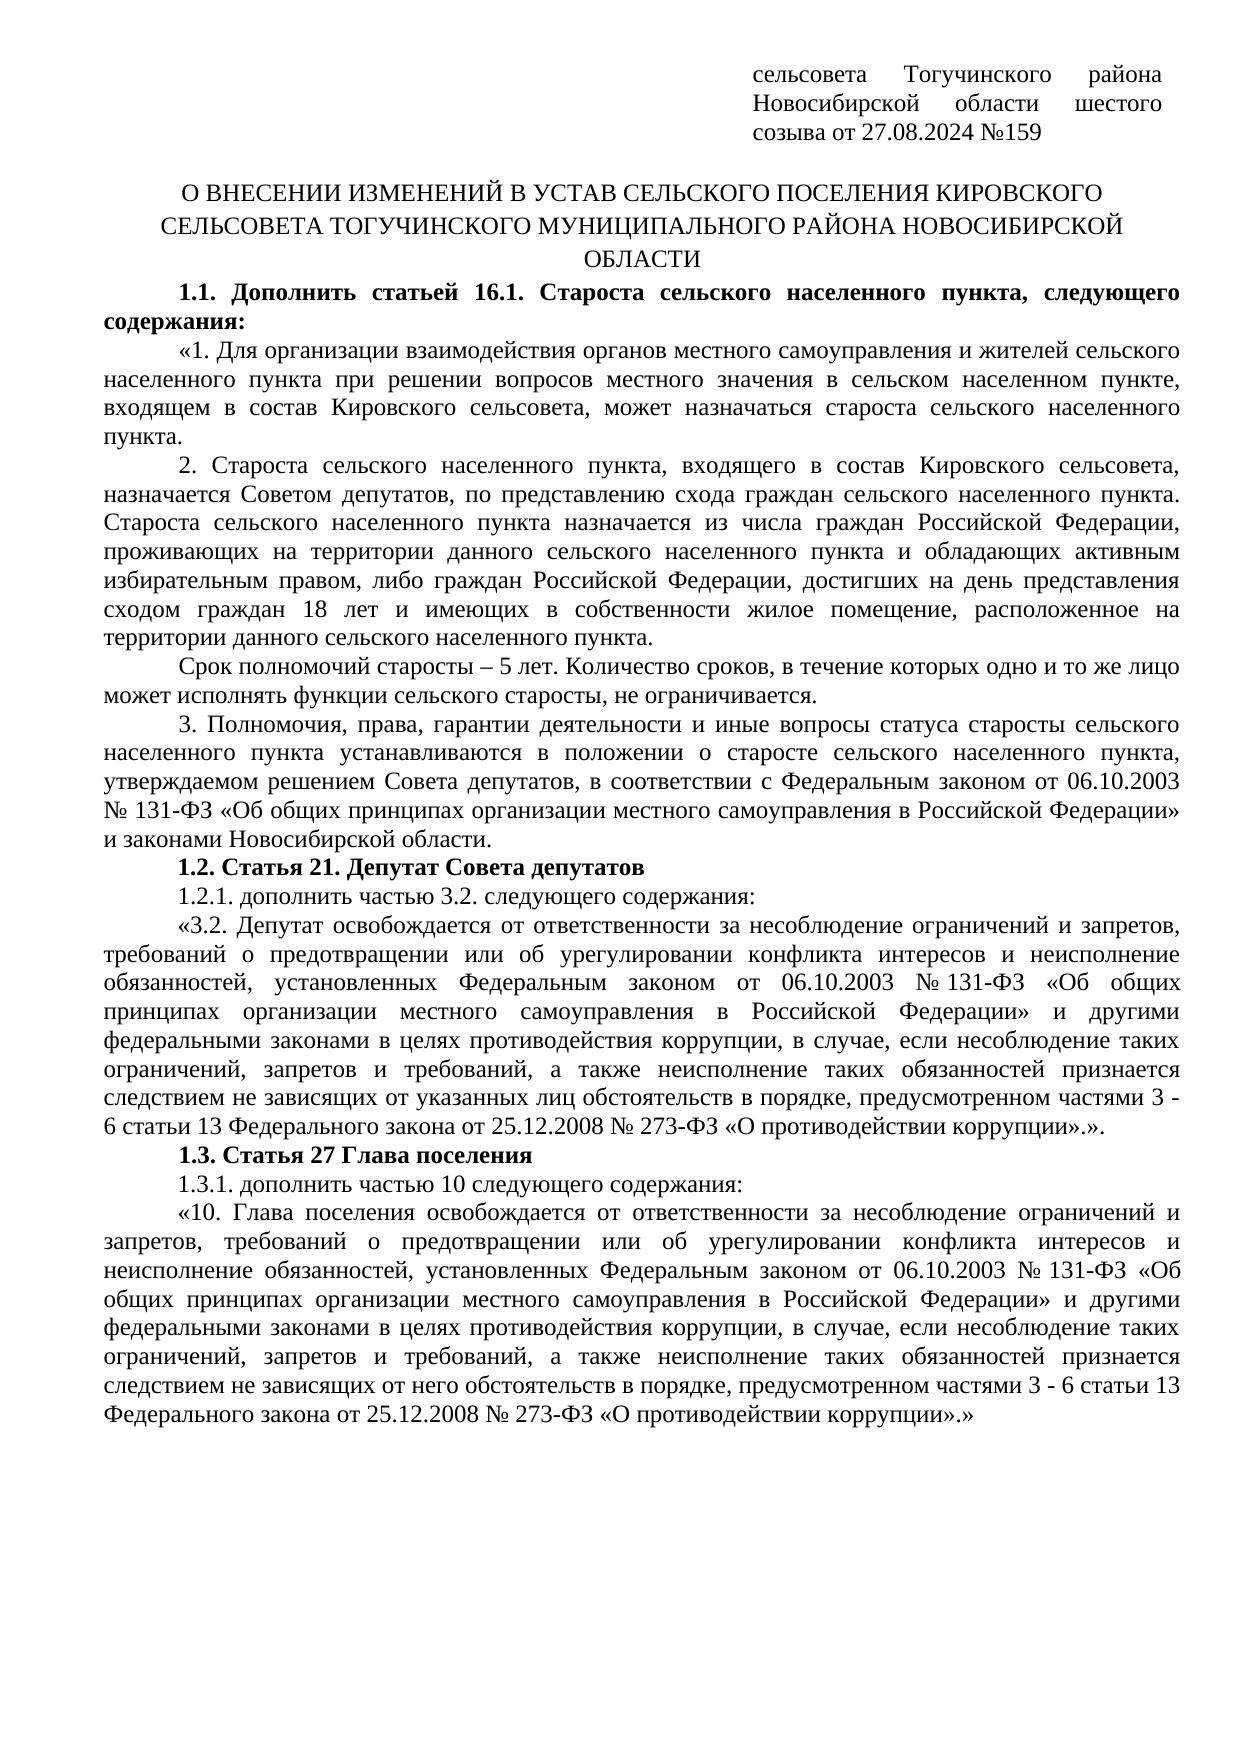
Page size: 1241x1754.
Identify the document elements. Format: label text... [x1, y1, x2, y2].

text 1.2.1. дополнить частью 3.2. следующего содержания: [103, 881, 1181, 910]
text 1.3.1. дополнить частью 10 следующего содержания: [103, 1169, 1181, 1197]
text О ВНЕСЕНИИ ИЗМЕНЕНИЙ В УСТАВ СЕЛЬСКОГО ПОСЕЛЕНИЯ КИРОВСКОГО СЕЛЬСОВЕТА ТОГУЧИНСКОГО МУНИЦИПАЛЬНОГО РАЙОНА НОВОСИБИРСКОЙ ОБЛАСТИ [103, 178, 1181, 273]
text 2. Староста сельского населенного пункта, входящего в состав Кировского сельсовета, назначается Советом депутатов, по представлению схода граждан сельского населенного пункта. Староста сельского населенного пункта назначается из числа граждан Российской Федерации, проживающих на территории данного сельского населенного пункта и обладающих активным избирательным правом, либо граждан Российской Федерации, достигших на день представления сходом граждан 18 лет и имеющих в собственности жилое помещение, расположенное на территории данного сельского населенного пункта. [103, 450, 1181, 651]
text 3. Полномочия, права, гарантии деятельности и иные вопросы статуса старосты сельского населенного пункта устанавливаются в положении о старосте сельского населенного пункта, утверждаемом решением Совета депутатов, в соответствии с Федеральным законом от 06.10.2003 № 131-ФЗ «Об общих принципах организации местного самоуправления в Российской Федерации» и законами Новосибирской области. [103, 709, 1181, 852]
text «3.2. Депутат освобождается от ответственности за несоблюдение ограничений и запретов, требований о предотвращении или об урегулировании конфликта интересов и неисполнение обязанностей, установленных Федеральным законом от 06.10.2003 № 131-ФЗ «Об общих принципах организации местного самоуправления в Российской Федерации» и другими федеральными законами в целях противодействия коррупции, в случае, если несоблюдение таких ограничений, запретов и требований, а также неисполнение таких обязанностей признается следствием не зависящих от указанных лиц обстоятельств в порядке, предусмотренном частями 3 - 6 статьи 13 Федерального закона от 25.12.2008 № 273-ФЗ «О противодействии коррупции».». [103, 910, 1181, 1140]
text 1.3. Статья 27 Глава поселения [103, 1140, 1181, 1169]
text 1.2. Статья 21. Депутат Совета депутатов [103, 852, 1181, 881]
text 1.1. Дополнить статьей 16.1. Староста сельского населенного пункта, следующего содержания: [103, 277, 1181, 335]
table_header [741, 59, 1173, 145]
text «10. Глава поселения освобождается от ответственности за несоблюдение ограничений и запретов, требований о предотвращении или об урегулировании конфликта интересов и неисполнение обязанностей, установленных Федеральным законом от 06.10.2003 № 131-ФЗ «Об общих принципах организации местного самоуправления в Российской Федерации» и другими федеральными законами в целях противодействия коррупции, в случае, если несоблюдение таких ограничений, запретов и требований, а также неисполнение таких обязанностей признается следствием не зависящих от него обстоятельств в порядке, предусмотренном частями 3 - 6 статьи 13 Федерального закона от 25.12.2008 № 273-ФЗ «О противодействии коррупции».» [103, 1197, 1181, 1427]
text «1. Для организации взаимодействия органов местного самоуправления и жителей сельского населенного пункта при решении вопросов местного значения в сельском населенном пункте, входящем в состав Кировского сельсовета, может назначаться староста сельского населенного пункта. [103, 335, 1181, 450]
text Срок полномочий старосты – 5 лет. Количество сроков, в течение которых одно и то же лицо может исполнять функции сельского старосты, не ограничивается. [103, 651, 1181, 709]
